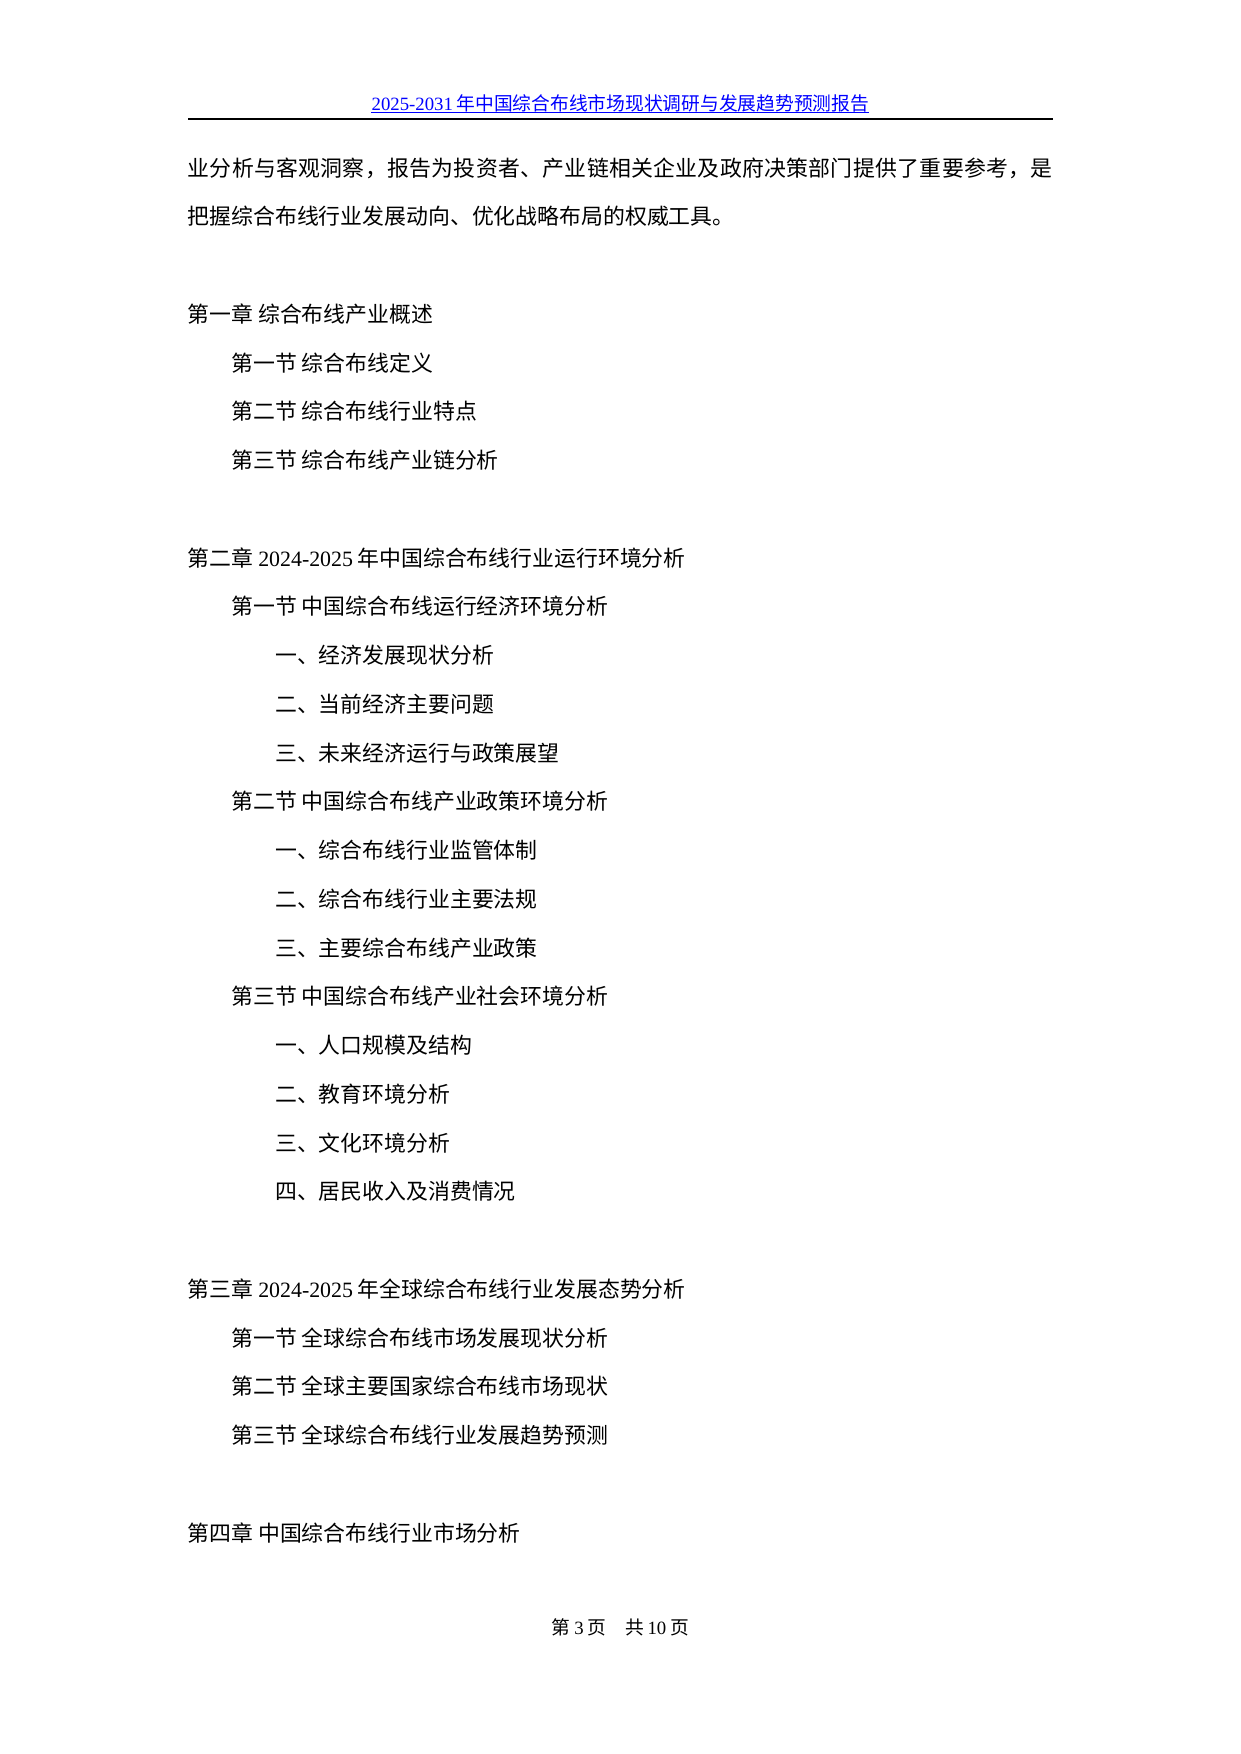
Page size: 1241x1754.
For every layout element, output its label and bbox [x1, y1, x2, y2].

text [187, 150, 1053, 1548]
